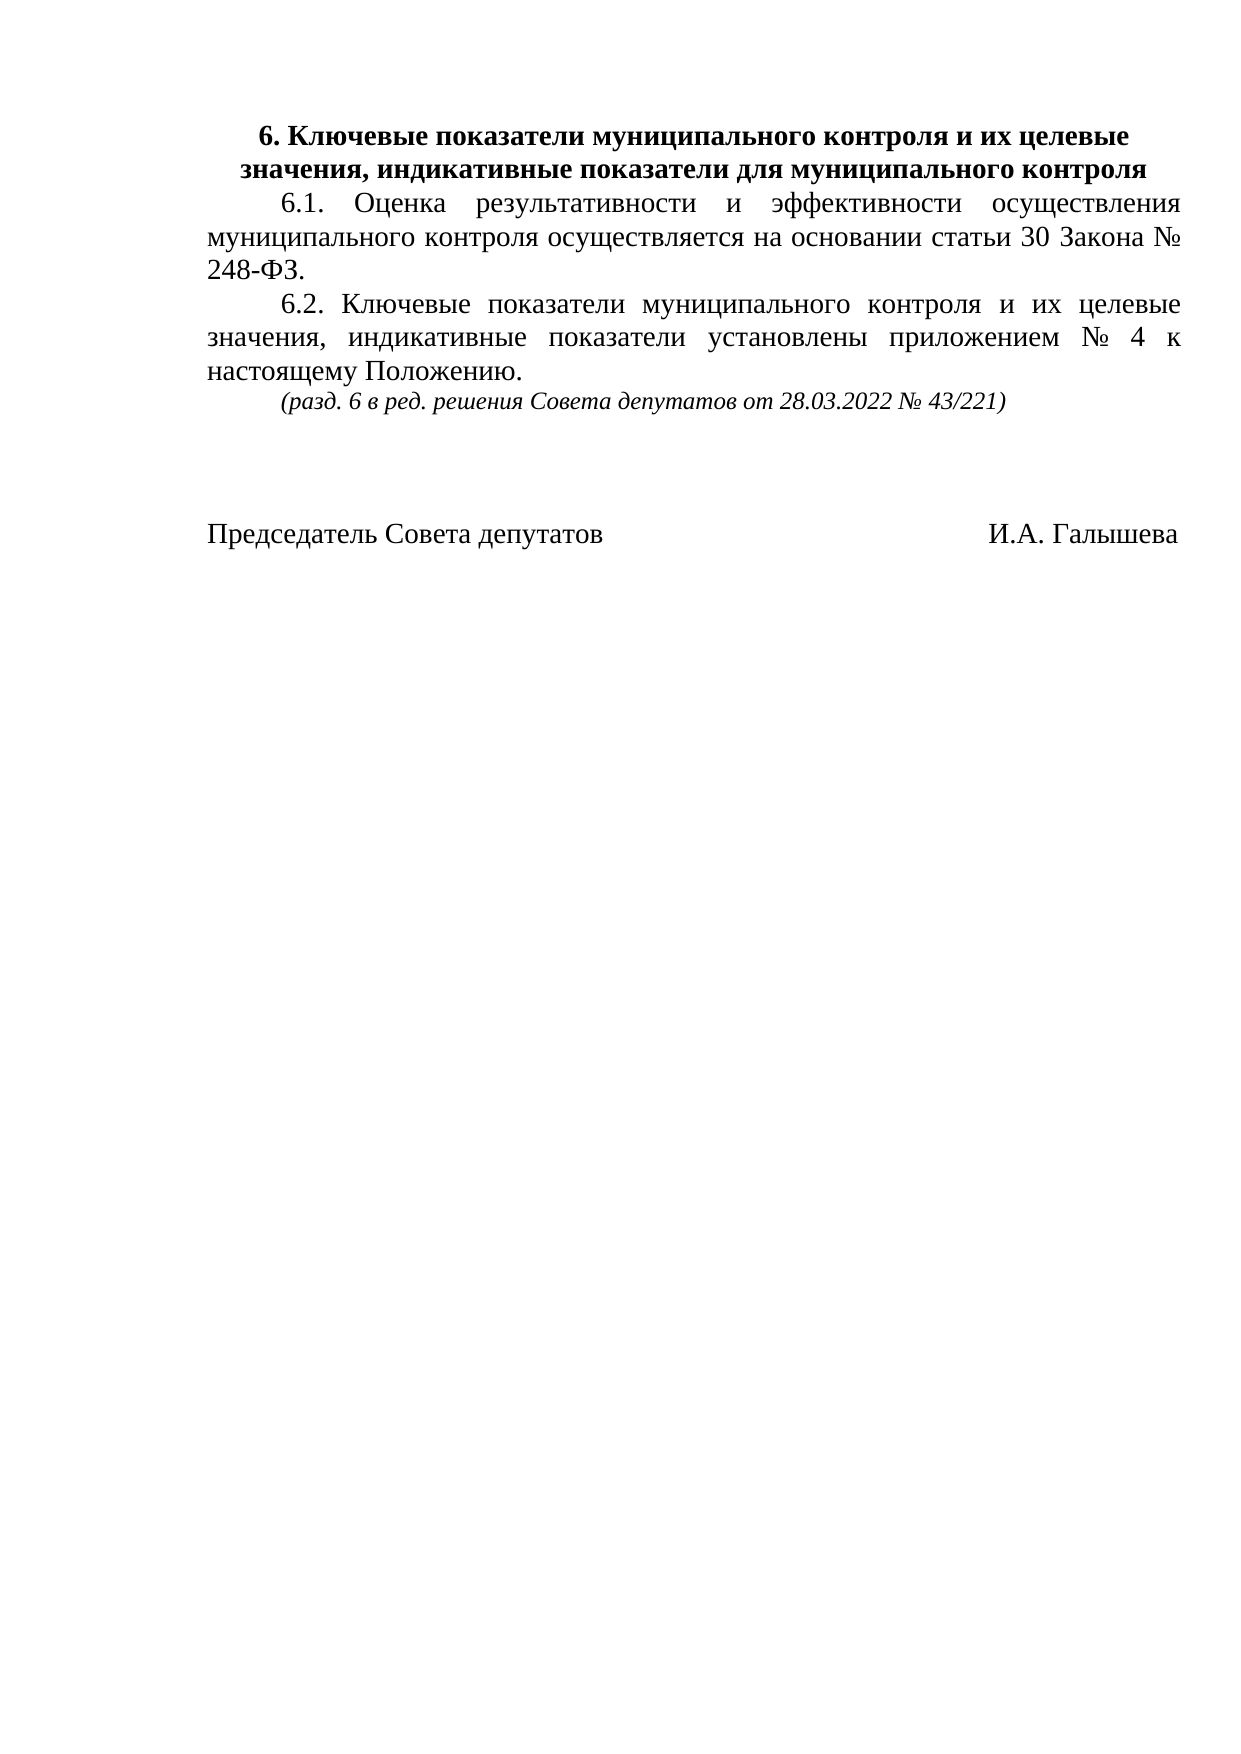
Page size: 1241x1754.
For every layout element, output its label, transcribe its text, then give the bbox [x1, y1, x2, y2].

text Председатель Совета депутатов И.А. Галышева [207, 516, 1181, 549]
text (разд. 6 в ред. решения Совета депутатов от 28.03.2022 № 43/221) [207, 386, 1181, 415]
text 6. Ключевые показатели муниципального контроля и их целевые значения, индикативные показатели для муниципального контроля [207, 118, 1181, 185]
text 6.1. Оценка результативности и эффективности осуществления муниципального контроля осуществляется на основании статьи 30 Закона № 248-ФЗ. [207, 185, 1181, 286]
text 6.2. Ключевые показатели муниципального контроля и их целевые значения, индикативные показатели установлены приложением № 4 к настоящему Положению. [207, 286, 1181, 386]
